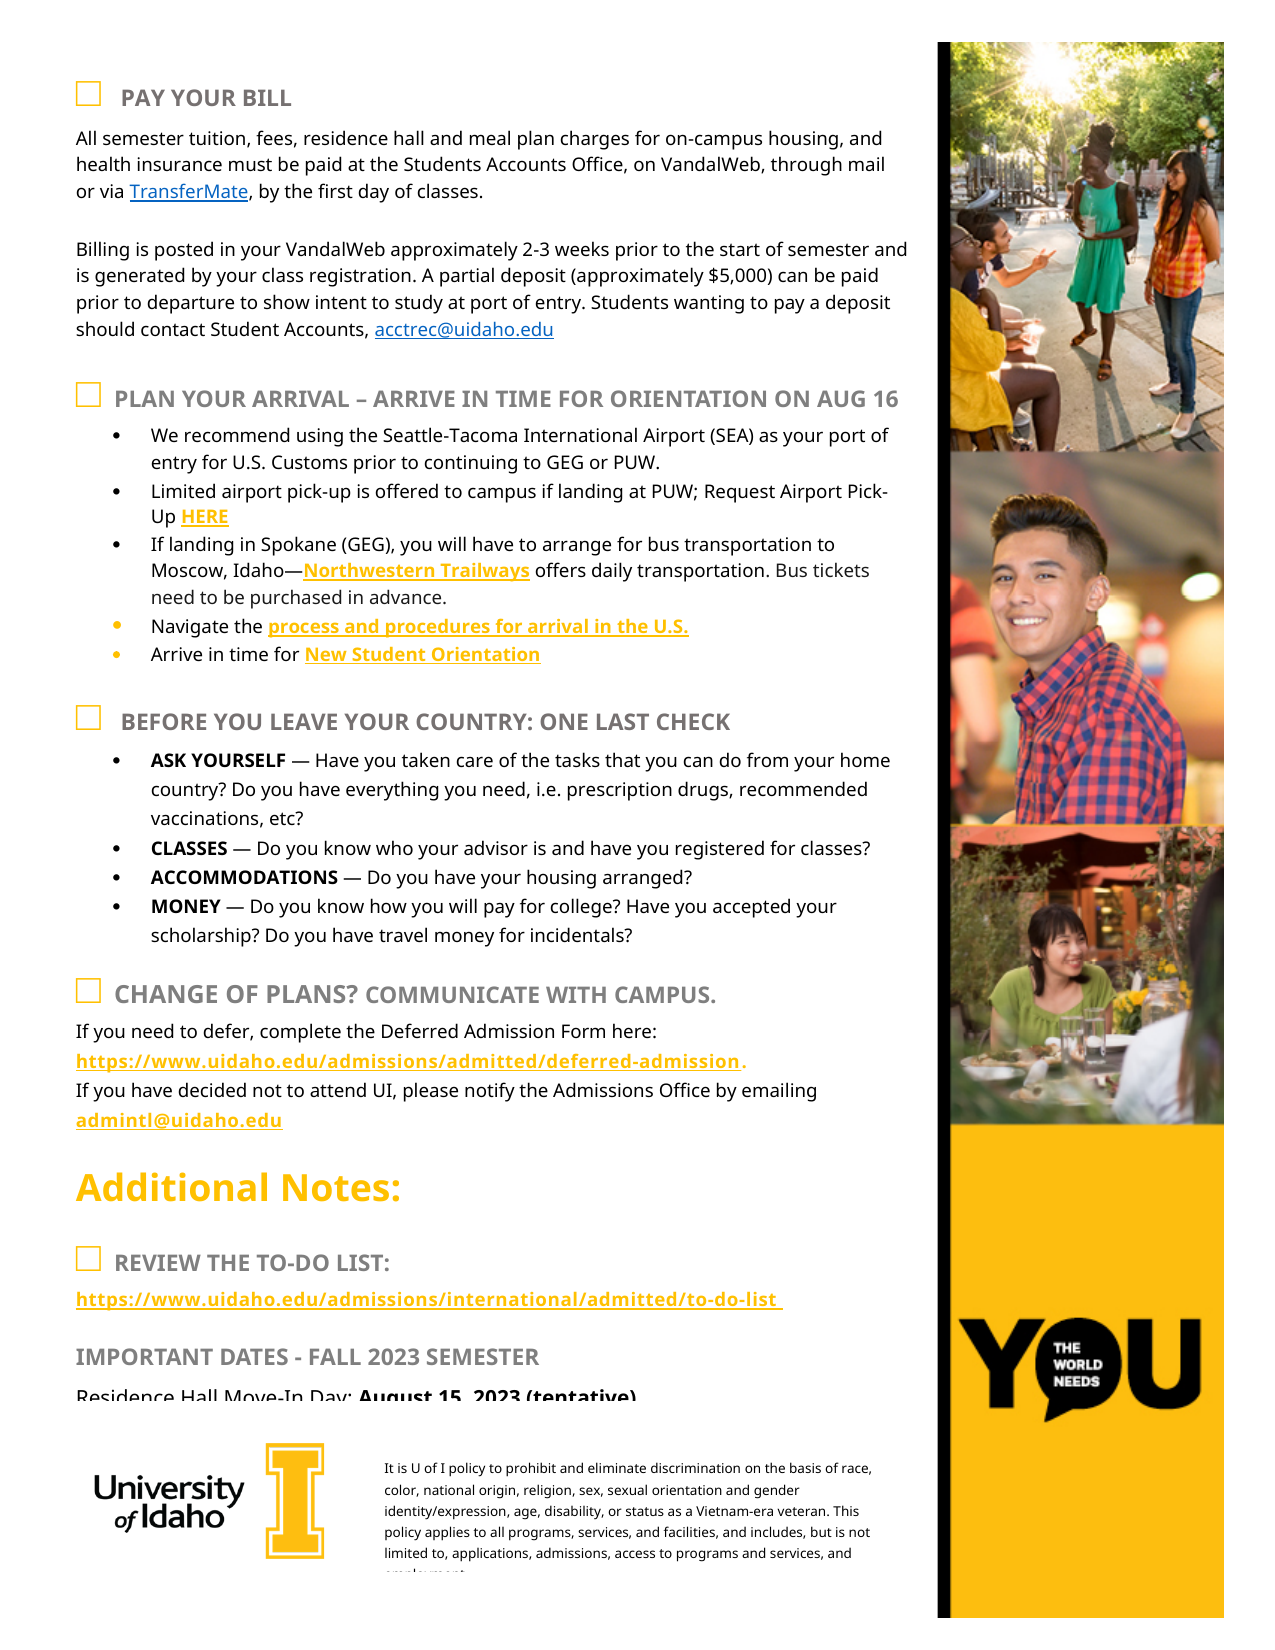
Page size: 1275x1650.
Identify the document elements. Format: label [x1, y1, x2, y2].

picture [937, 42, 1224, 1618]
picture [94, 1443, 325, 1559]
